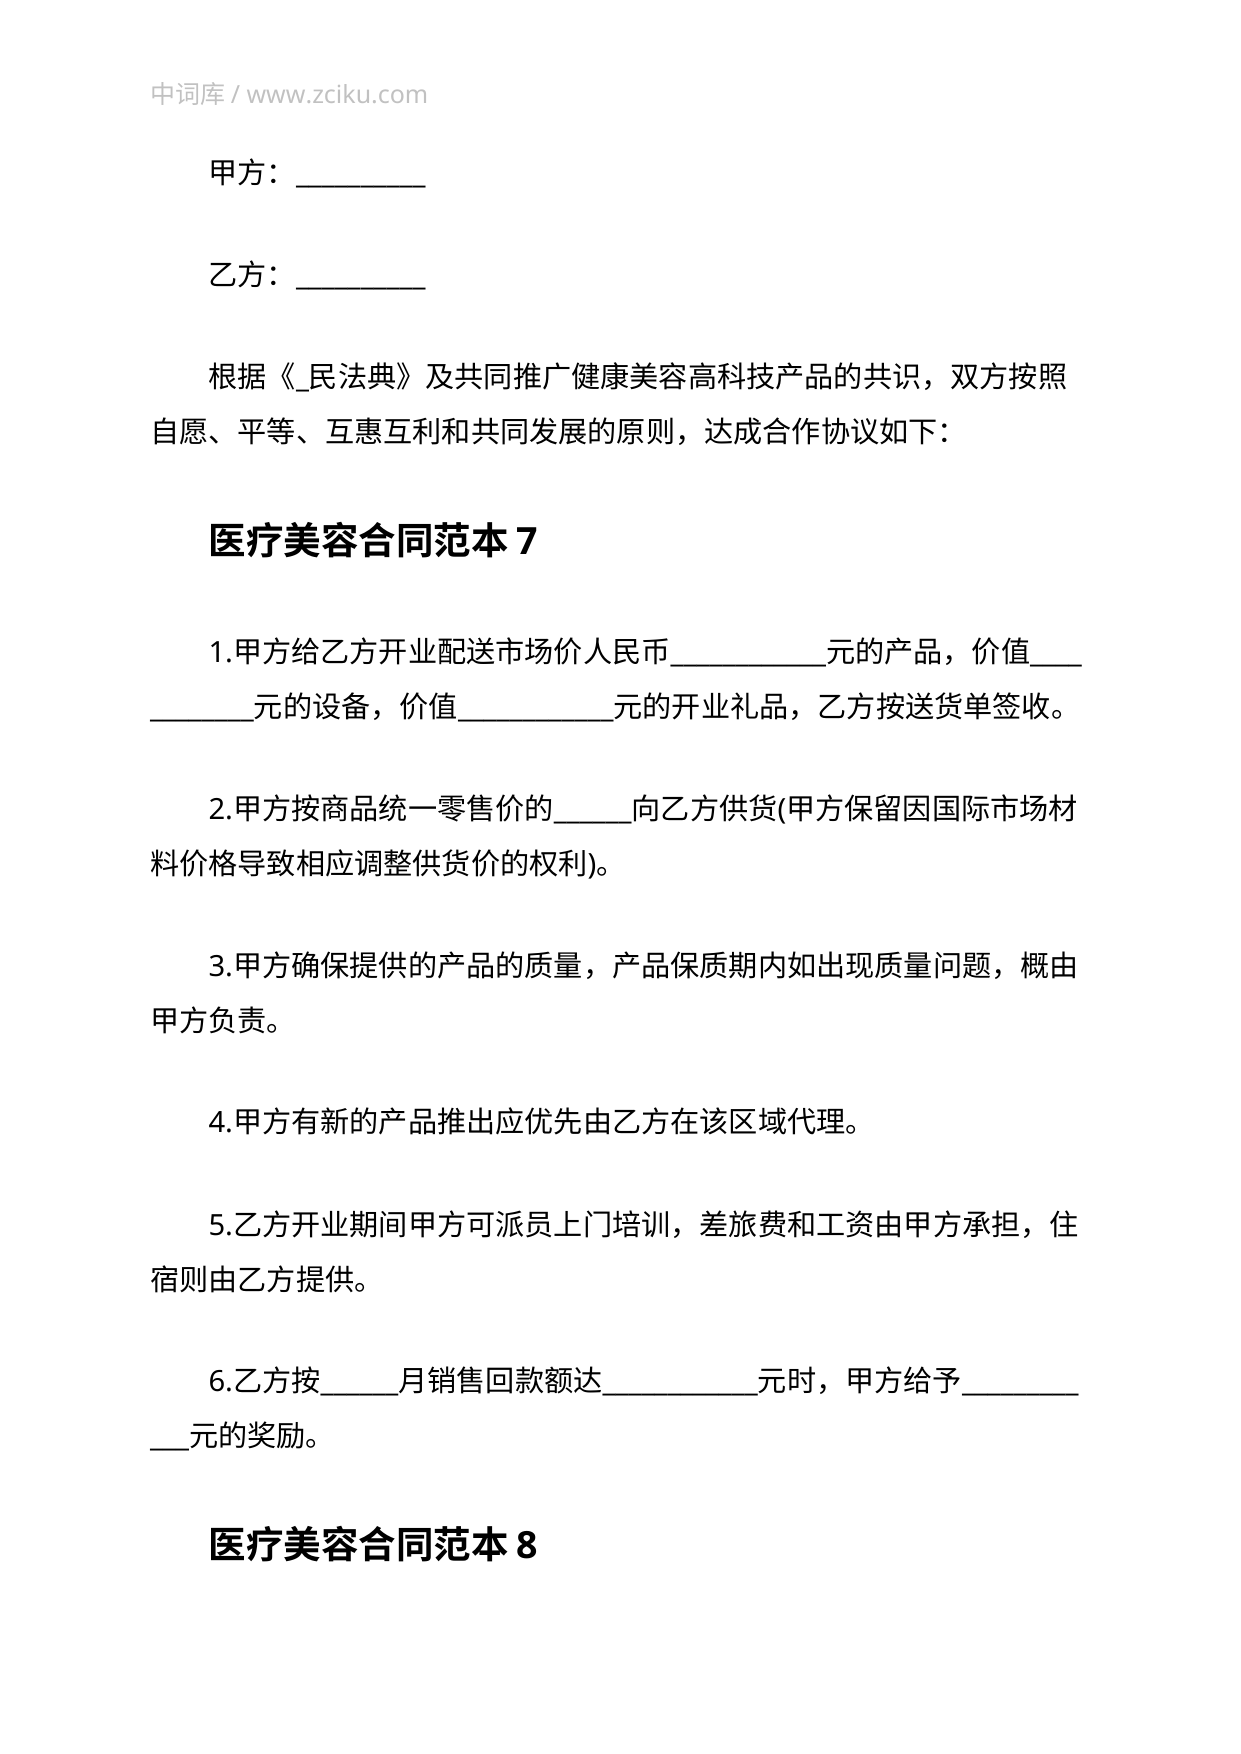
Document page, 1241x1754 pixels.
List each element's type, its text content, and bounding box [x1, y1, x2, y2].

text 5.乙方开业期间甲方可派员上门培训，差旅费和工资由甲方承担，住宿则由乙方提供。 [150, 1201, 1090, 1298]
text 1.甲方给乙方开业配送市场价人民币____________元的产品，价值____________元的设备，价值____________元的开业礼品，乙方按送货单签收。 [150, 628, 1090, 726]
text 根据《_民法典》及共同推广健康美容高科技产品的共识，双方按照自愿、平等、互惠互利和共同发展的原则，达成合作协议如下： [150, 354, 1090, 451]
text 甲方：__________ [150, 150, 1090, 192]
text 3.甲方确保提供的产品的质量，产品保质期内如出现质量问题，概由甲方负责。 [150, 942, 1090, 1039]
text 医疗美容合同范本8 [150, 1515, 1090, 1569]
text 乙方：__________ [150, 252, 1090, 294]
text 2.甲方按商品统一零售价的______向乙方供货(甲方保留因国际市场材料价格导致相应调整供货价的权利)。 [150, 785, 1090, 883]
text 医疗美容合同范本7 [150, 511, 1090, 565]
text 6.乙方按______月销售回款额达____________元时，甲方给予____________元的奖励。 [150, 1358, 1090, 1455]
text 4.甲方有新的产品推出应优先由乙方在该区域代理。 [150, 1099, 1090, 1141]
